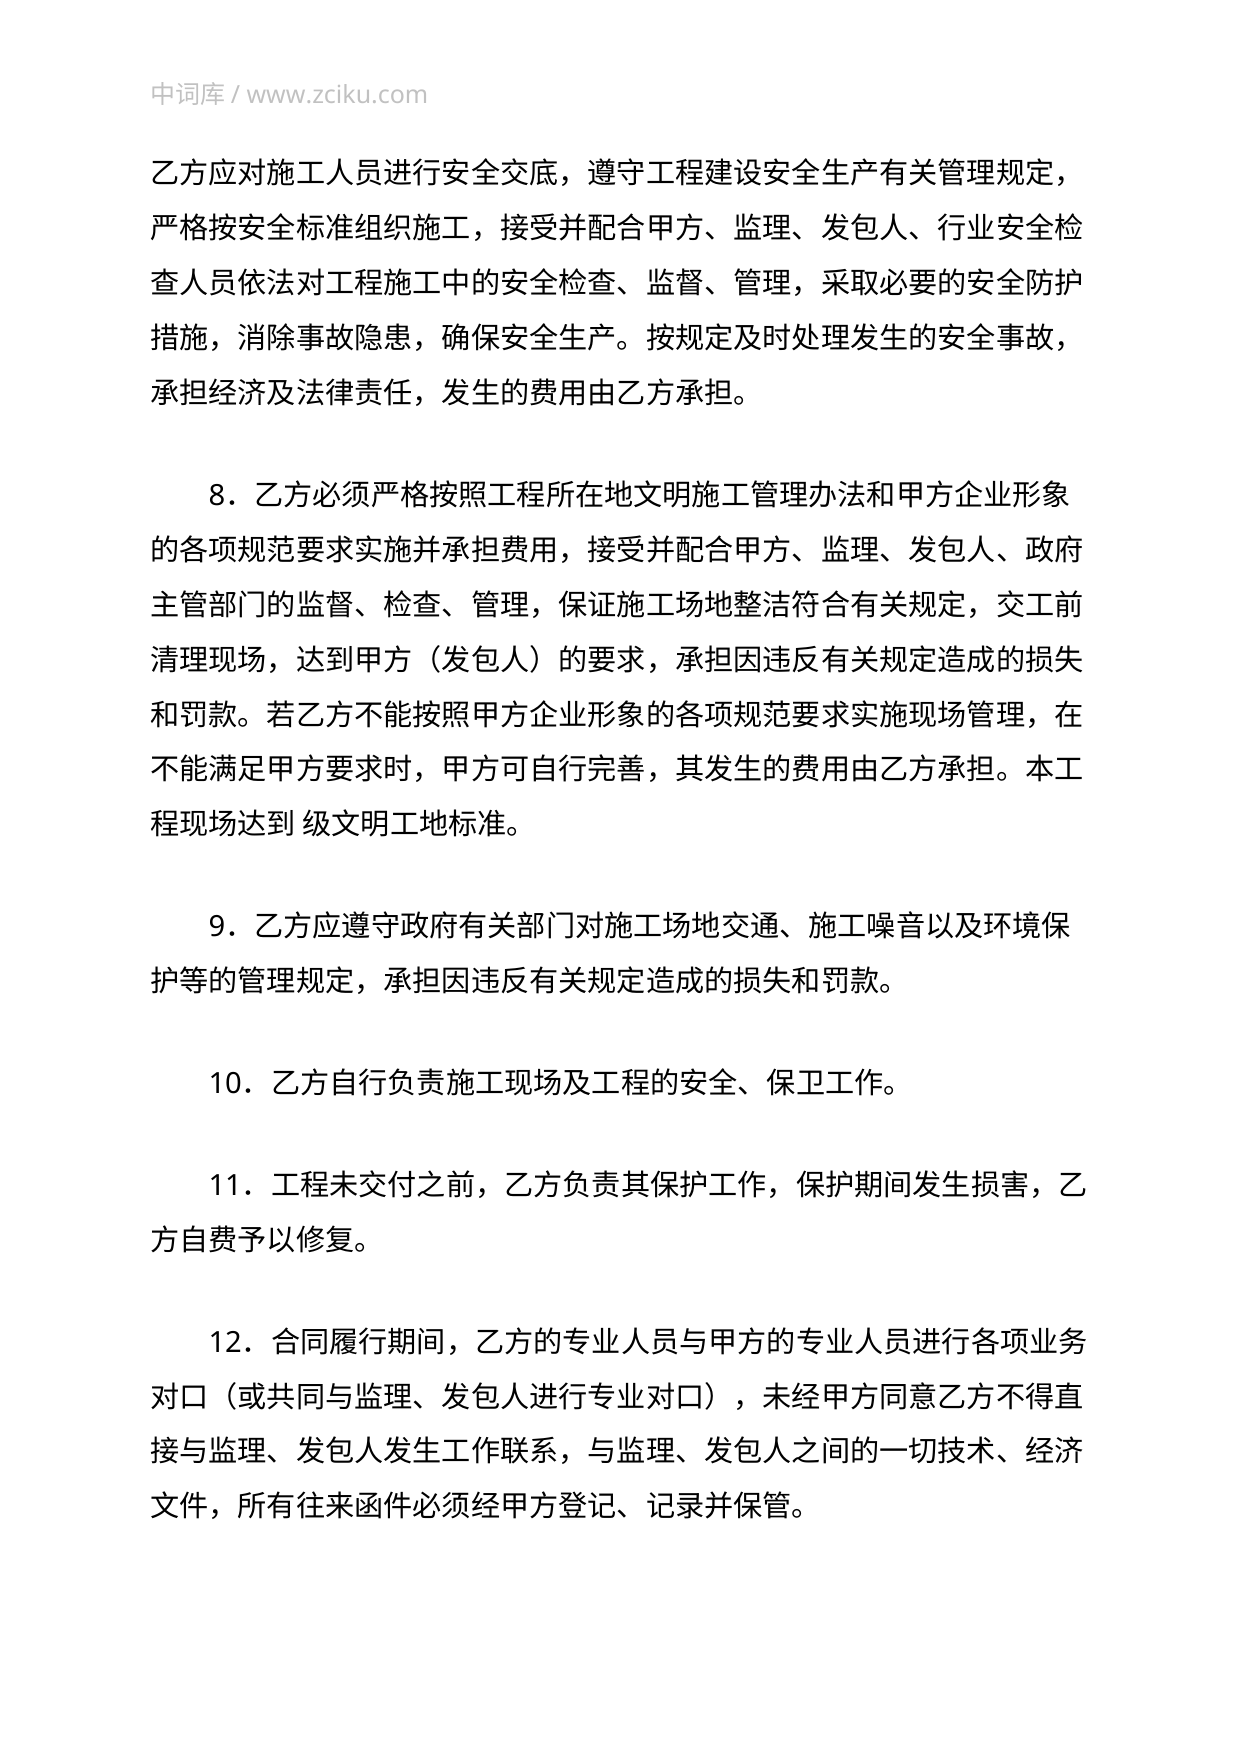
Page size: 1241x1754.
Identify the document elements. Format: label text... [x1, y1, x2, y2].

text 11．工程未交付之前，乙方负责其保护工作，保护期间发生损害，乙方自费予以修复。 [150, 1161, 1090, 1259]
text 9．乙方应遵守政府有关部门对施工场地交通、施工噪音以及环境保护等的管理规定，承担因违反有关规定造成的损失和罚款。 [150, 903, 1090, 1000]
text 10．乙方自行负责施工现场及工程的安全、保卫工作。 [150, 1059, 1090, 1102]
text 8．乙方必须严格按照工程所在地文明施工管理办法和甲方企业形象的各项规范要求实施并承担费用，接受并配合甲方、监理、发包人、政府主管部门的监督、检查、管理，保证施工场地整洁符合有关规定，交工前清理现场，达到甲方（发包人）的要求，承担因违反有关规定造成的损失和罚款。若乙方不能按照甲方企业形象的各项规范要求实施现场管理，在不能满足甲方要求时，甲方可自行完善，其发生的费用由乙方承担。本工程现场达到 级文明工地标准。 [150, 471, 1090, 843]
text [150, 150, 1090, 412]
text 12．合同履行期间，乙方的专业人员与甲方的专业人员进行各项业务对口（或共同与监理、发包人进行专业对口），未经甲方同意乙方不得直接与监理、发包人发生工作联系，与监理、发包人之间的一切技术、经济文件，所有往来函件必须经甲方登记、记录并保管。 [150, 1318, 1090, 1525]
